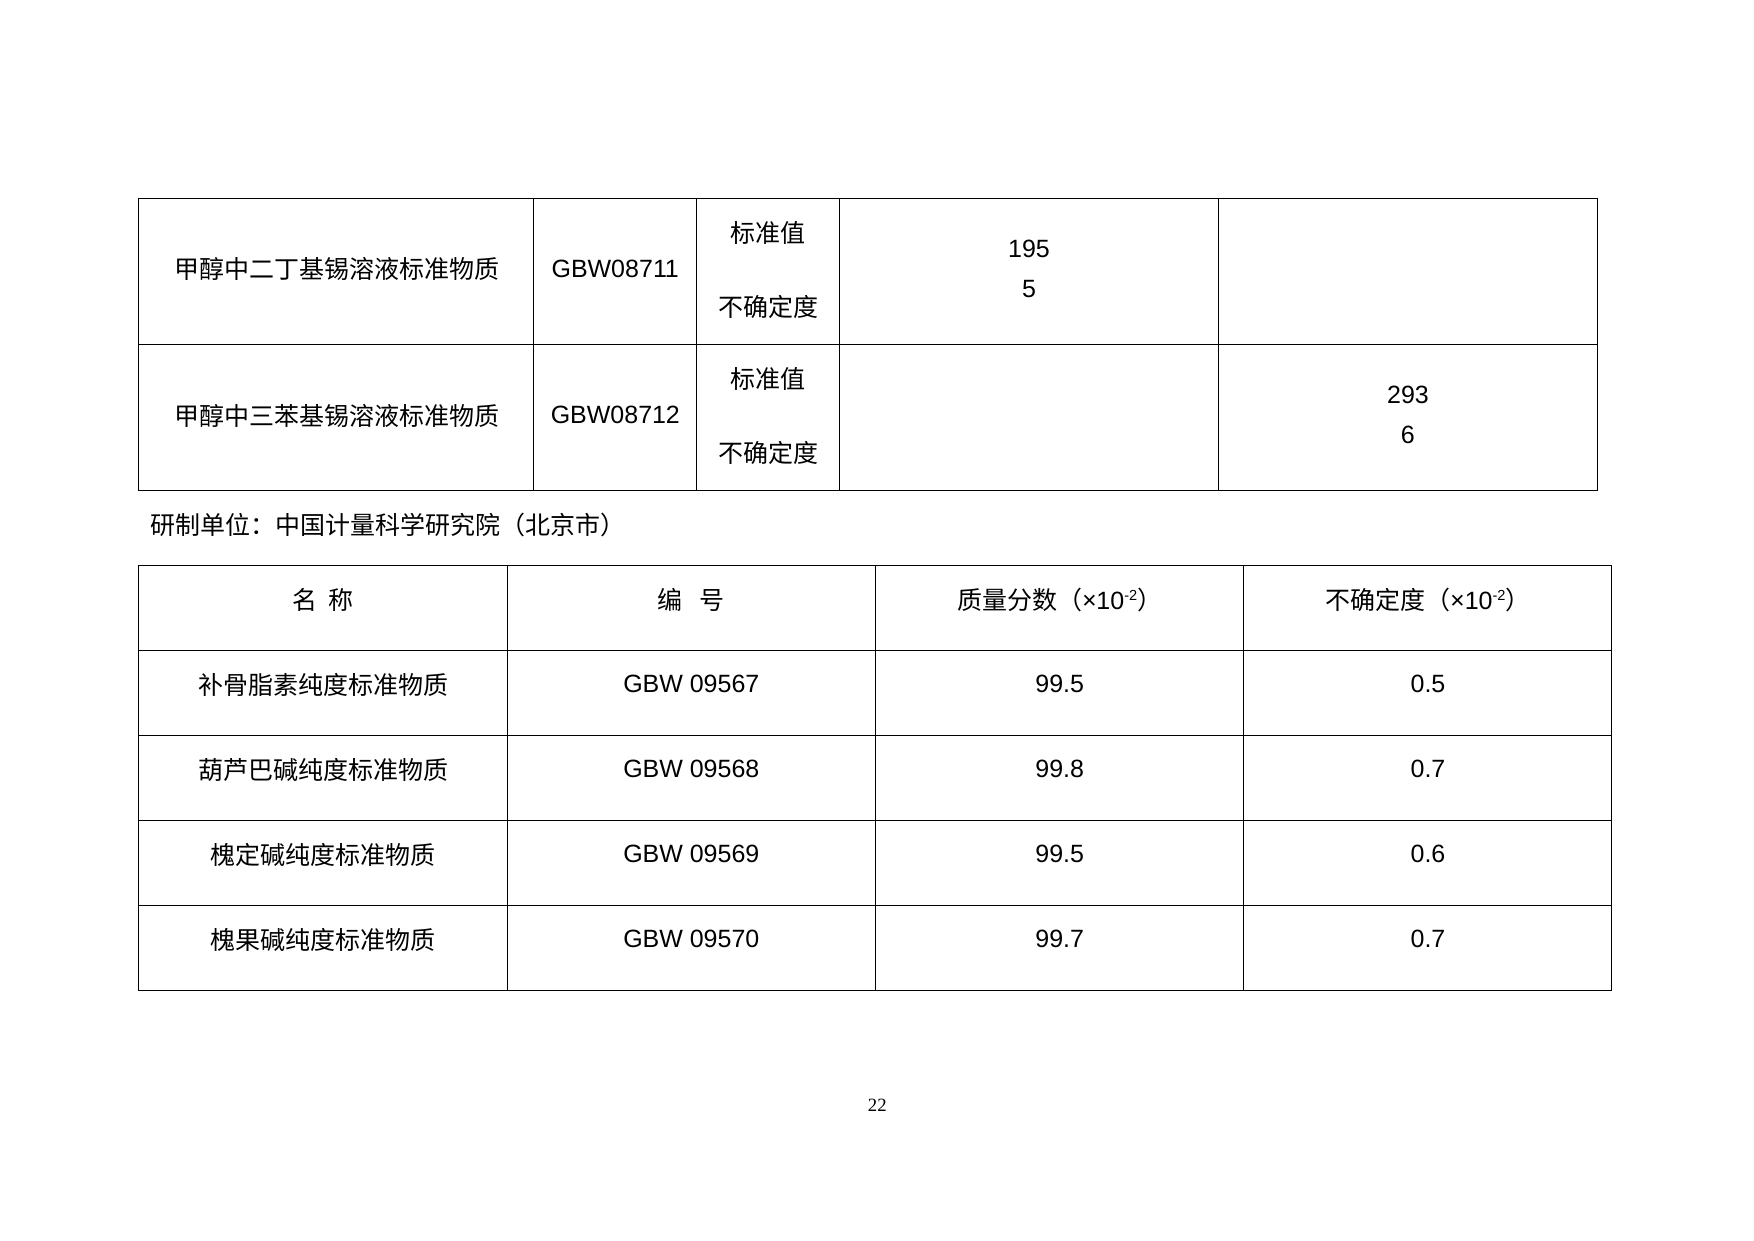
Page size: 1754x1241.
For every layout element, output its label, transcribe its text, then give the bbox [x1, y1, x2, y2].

table_cell 0.5 [1244, 651, 1611, 735]
table_cell 甲醇中二丁基锡溶液标准物质 [139, 199, 533, 344]
table_cell GBW08712 [534, 345, 696, 490]
text 研制单位：中国计量科学研究院（北京市） [150, 491, 1604, 556]
table_cell [1219, 199, 1597, 344]
table_cell 标准值 不确定度 [697, 199, 839, 344]
table_cell 0.7 [1244, 736, 1611, 820]
table_cell GBW 09568 [508, 736, 875, 820]
table_cell 甲醇中三苯基锡溶液标准物质 [139, 345, 533, 490]
table_header 编 号 [508, 566, 875, 650]
table_cell 补骨脂素纯度标准物质 [139, 651, 507, 735]
table_cell GBW08711 [534, 199, 696, 344]
table_cell 槐果碱纯度标准物质 [139, 906, 507, 990]
table_header 名 称 [139, 566, 507, 650]
table_cell 葫芦巴碱纯度标准物质 [139, 736, 507, 820]
table_cell 0.7 [1244, 906, 1611, 990]
table_cell 99.5 [876, 651, 1243, 735]
table_cell 293 6 [1219, 345, 1597, 490]
table_cell GBW 09570 [508, 906, 875, 990]
table_cell 0.6 [1244, 821, 1611, 905]
table_cell GBW 09569 [508, 821, 875, 905]
table_header 质量分数（×10-2） [876, 566, 1243, 650]
table_cell 99.5 [876, 821, 1243, 905]
table_cell 槐定碱纯度标准物质 [139, 821, 507, 905]
table_cell 195 5 [840, 199, 1218, 344]
table_cell [840, 345, 1218, 490]
table_cell GBW 09567 [508, 651, 875, 735]
table_cell 99.8 [876, 736, 1243, 820]
table_header 不确定度（×10-2） [1244, 566, 1611, 650]
table_cell 标准值 不确定度 [697, 345, 839, 490]
table_cell 99.7 [876, 906, 1243, 990]
